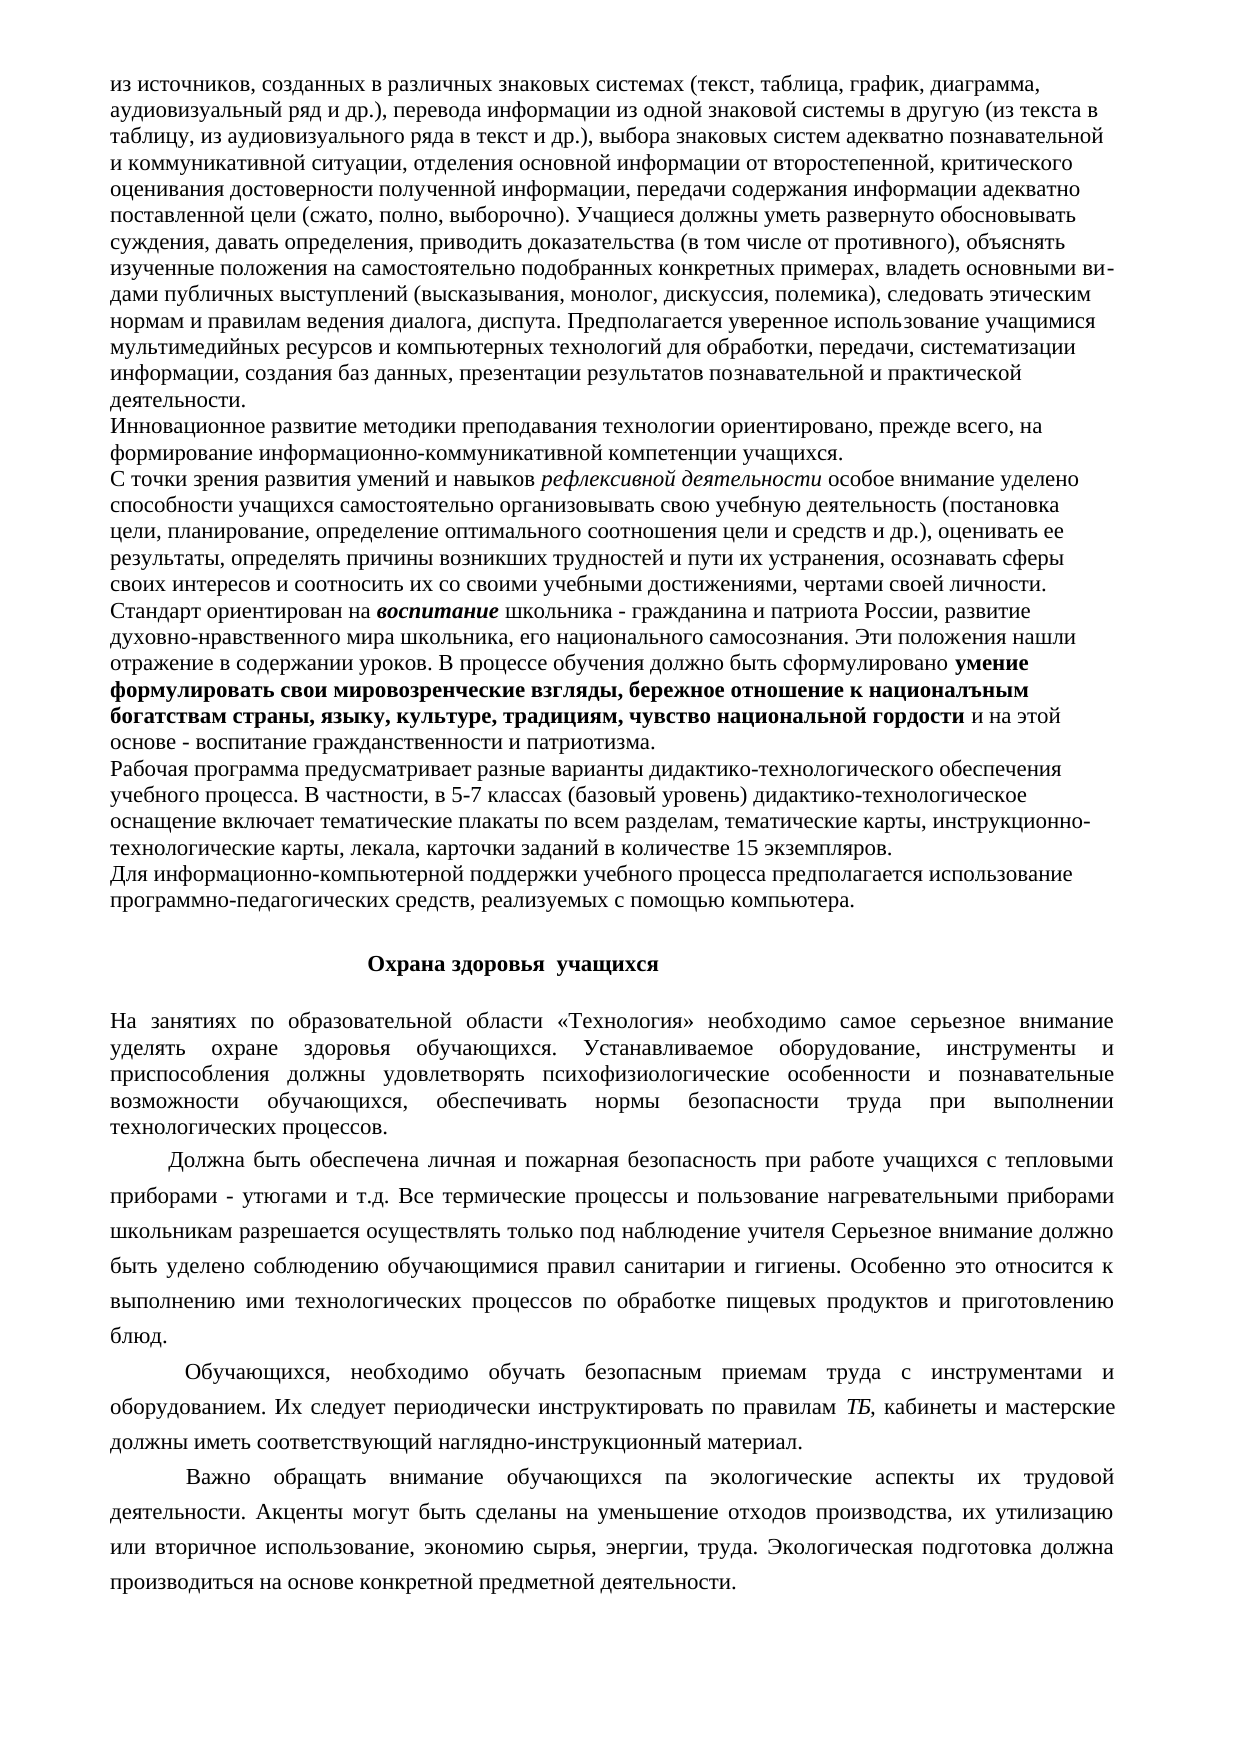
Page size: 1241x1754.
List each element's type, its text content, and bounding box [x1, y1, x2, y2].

text С точки зрения развития умений и навыков рефлексивной деятельности особое внимание уделено способности учащихся самостоятельно организовывать свою учебную деятельность (постановка цели, планирование, определение оптимального соотношения цели и средств и др.), оценивать ее результаты, определять причины возникших трудностей и пути их устранения, осознавать сферы своих интересов и соотносить их со своими учебными достижениями, чертами своей личности. [110, 465, 1116, 597]
text Важно обращать внимание обучающихся па экологические аспекты их трудовой деятельности. Акценты могут быть сделаны на уменьшение отходов производства, их утилизацию или вторичное использование, экономию сырья, энергии, труда. Экологическая подготовка должна производиться на основе конкретной предметной деятельности. [110, 1456, 1116, 1597]
text Стандарт ориентирован на воспитание школьника - гражданина и патриота России, развитие духовно-нравственного мира школьника, его национального самосознания. Эти положения нашли отражение в содержании уроков. В процессе обучения должно быть сформулировано умение формулировать свои мировозренческие взгляды, бережное отношение к националъным богатствам страны, языку, культуре, традициям, чувство национальной гордости и на этой основе - воспитание гражданственности и патриотизма. [110, 597, 1116, 755]
text Охрана здоровья учащихся [110, 947, 1116, 978]
text На занятиях по образовательной области «Технология» необходимо самое серьезное внимание уделять охране здоровья обучающихся. Устанавливаемое оборудование, инструменты и приспособления должны удовлетворять психофизиологические особенности и познавательные возможности обучающихся, обеспечивать нормы безопасности труда при выполнении технологических процессов. [110, 1008, 1116, 1139]
text Должна быть обеспечена личная и пожарная безопасность при работе учащихся с тепловыми приборами - утюгами и т.д. Все термические процессы и пользование нагревательными приборами школьникам разрешается осуществлять только под наблюдение учителя Серьезное внимание должно быть уделено соблюдению обучающимися правил санитарии и гигиены. Особенно это относится к выполнению ими технологических процессов по обработке пищевых продуктов и приготовлению блюд. [110, 1140, 1116, 1351]
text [110, 69, 1116, 412]
text Обучающихся, необходимо обучать безопасным приемам труда с инструментами и оборудованием. Их следует периодически инструктировать по правилам ТБ, кабинеты и мастерские должны иметь соответствующий наглядно-инструкционный материал. [110, 1351, 1116, 1456]
text Для информационно-компьютерной поддержки учебного процесса предполагается использование программно-педагогических средств, реализуемых с помощью компьютера. [110, 860, 1116, 913]
text Инновационное развитие методики преподавания технологии ориентировано, прежде всего, на формирование информационно-коммуникативной компетенции учащихся. [110, 412, 1116, 465]
text Рабочая программа предусматривает разные варианты дидактико-технологического обеспечения учебного процесса. В частности, в 5-7 классах (базовый уровень) дидактико-технологическое оснащение включает тематические плакаты по всем разделам, тематические карты, инструкционно-технологические карты, лекала, карточки заданий в количестве 15 экземпляров. [110, 755, 1116, 860]
